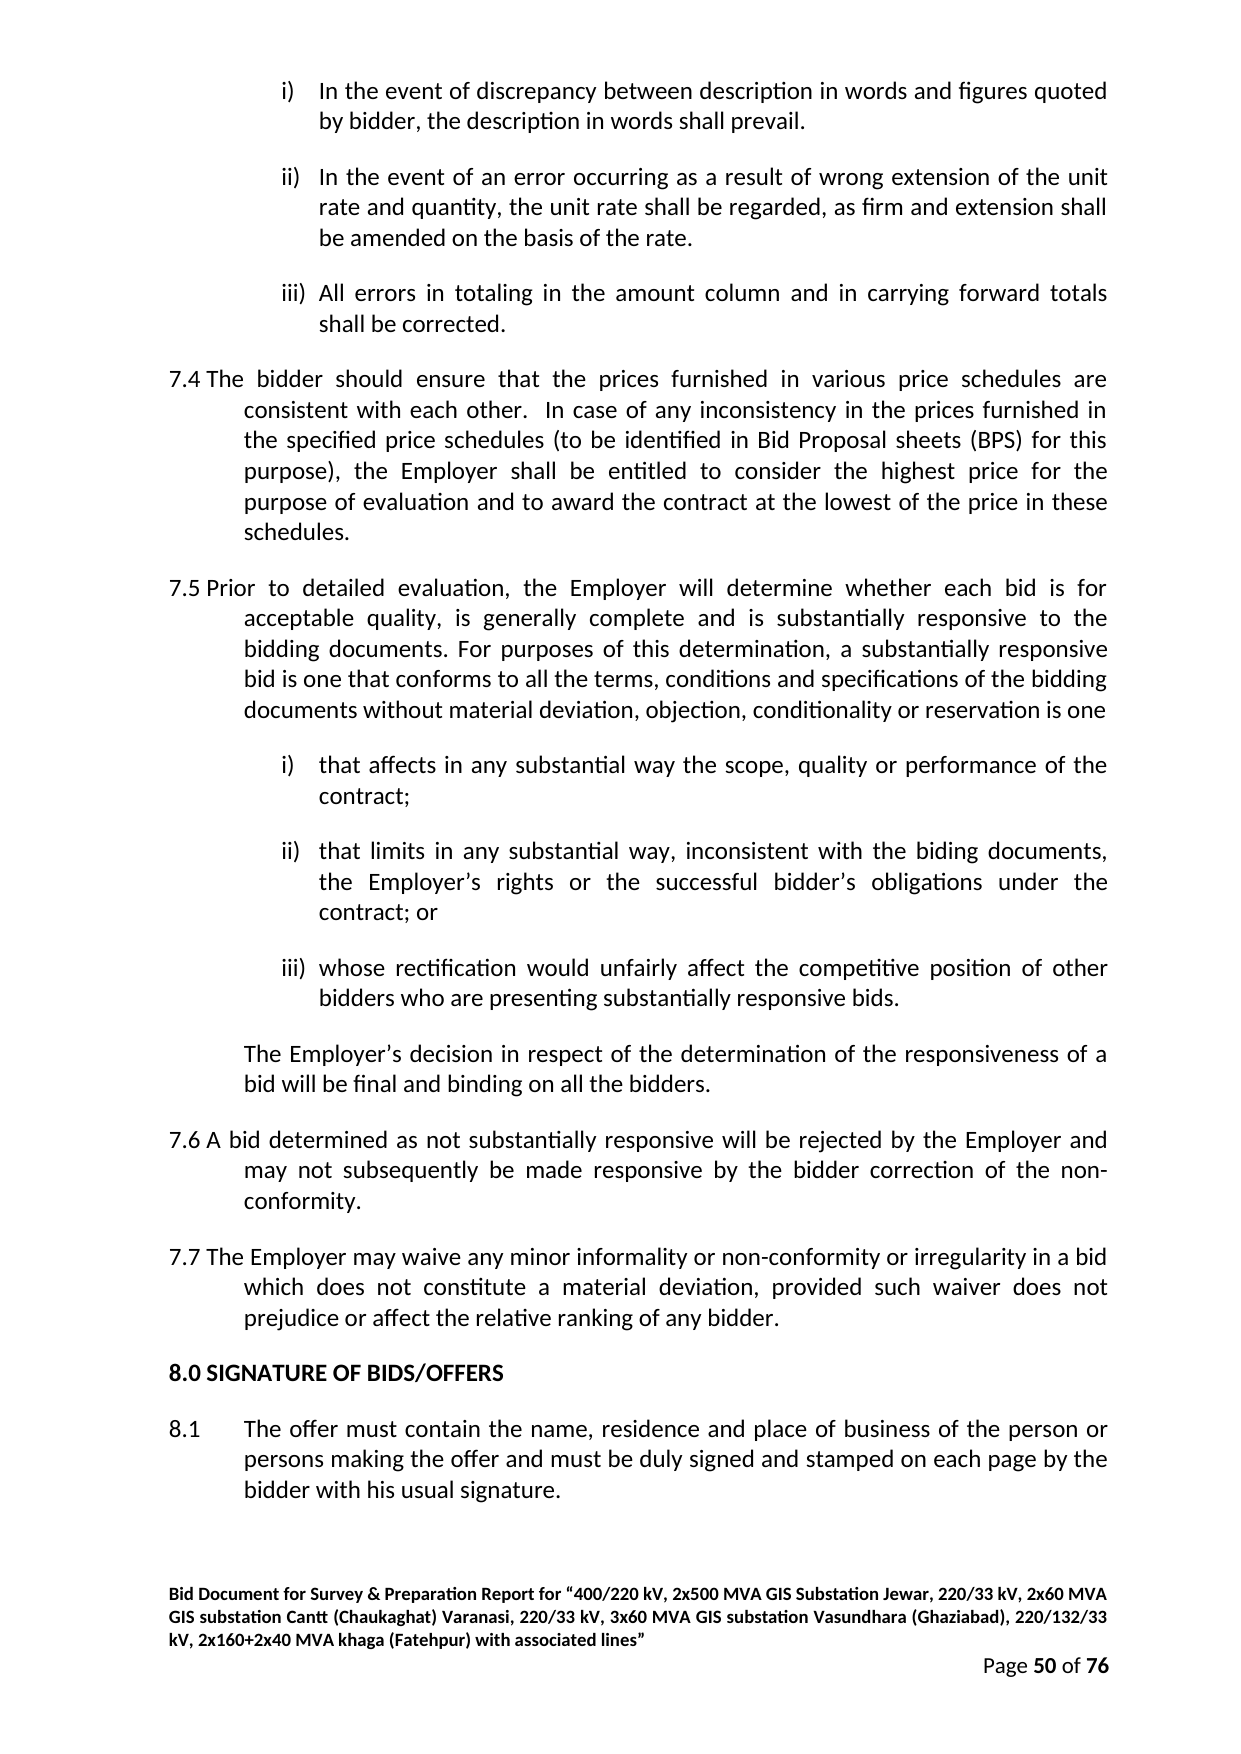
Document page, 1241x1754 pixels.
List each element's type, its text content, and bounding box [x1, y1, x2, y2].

list The Employer may waive any minor informality or non-conformity or irregularity in a bid which does not constitute a material deviation, provided such waiver does not prejudice or affect the relative ranking of any bidder. [169, 1241, 1109, 1332]
list In the event of discrepancy between description in words and figures quoted by bidder, the description in words shall prevail. [281, 75, 1109, 136]
list A bid determined as not substantially responsive will be rejected by the Employer and may not subsequently be made responsive by the bidder correction of the non-conformity. [169, 1124, 1109, 1216]
list All errors in totaling in the amount column and in carrying forward totals shall be corrected. [281, 278, 1109, 339]
list The offer must contain the name, residence and place of business of the person or persons making the offer and must be duly signed and stamped on each page by the bidder with his usual signature. [169, 1413, 1109, 1504]
list The bidder should ensure that the prices furnished in various price schedules are consistent with each other. In case of any inconsistency in the prices furnished in the specified price schedules (to be identified in Bid Proposal sheets (BPS) for this purpose), the Employer shall be entitled to consider the highest price for the purpose of evaluation and to award the contract at the lowest of the price in these schedules. [169, 364, 1109, 547]
list In the event of an error occurring as a result of wrong extension of the unit rate and quantity, the unit rate shall be regarded, as firm and extension shall be amended on the basis of the rate. [281, 161, 1109, 253]
list that limits in any substantial way, inconsistent with the biding documents, the Employer’s rights or the successful bidder’s obligations under the contract; or [281, 835, 1109, 927]
text The Employer’s decision in respect of the determination of the responsiveness of a bid will be final and binding on all the bidders. [244, 1038, 1109, 1099]
list SIGNATURE OF BIDS/OFFERS [169, 1357, 1109, 1388]
list that affects in any substantial way the scope, quality or performance of the contract; [281, 749, 1109, 810]
list whose rectification would unfairly affect the competitive position of other bidders who are presenting substantially responsive bids. [281, 952, 1109, 1013]
list Prior to detailed evaluation, the Employer will determine whether each bid is for acceptable quality, is generally complete and is substantially responsive to the bidding documents. For purposes of this determination, a substantially responsive bid is one that conforms to all the terms, conditions and specifications of the bidding documents without material deviation, objection, conditionality or reservation is one [169, 572, 1109, 724]
